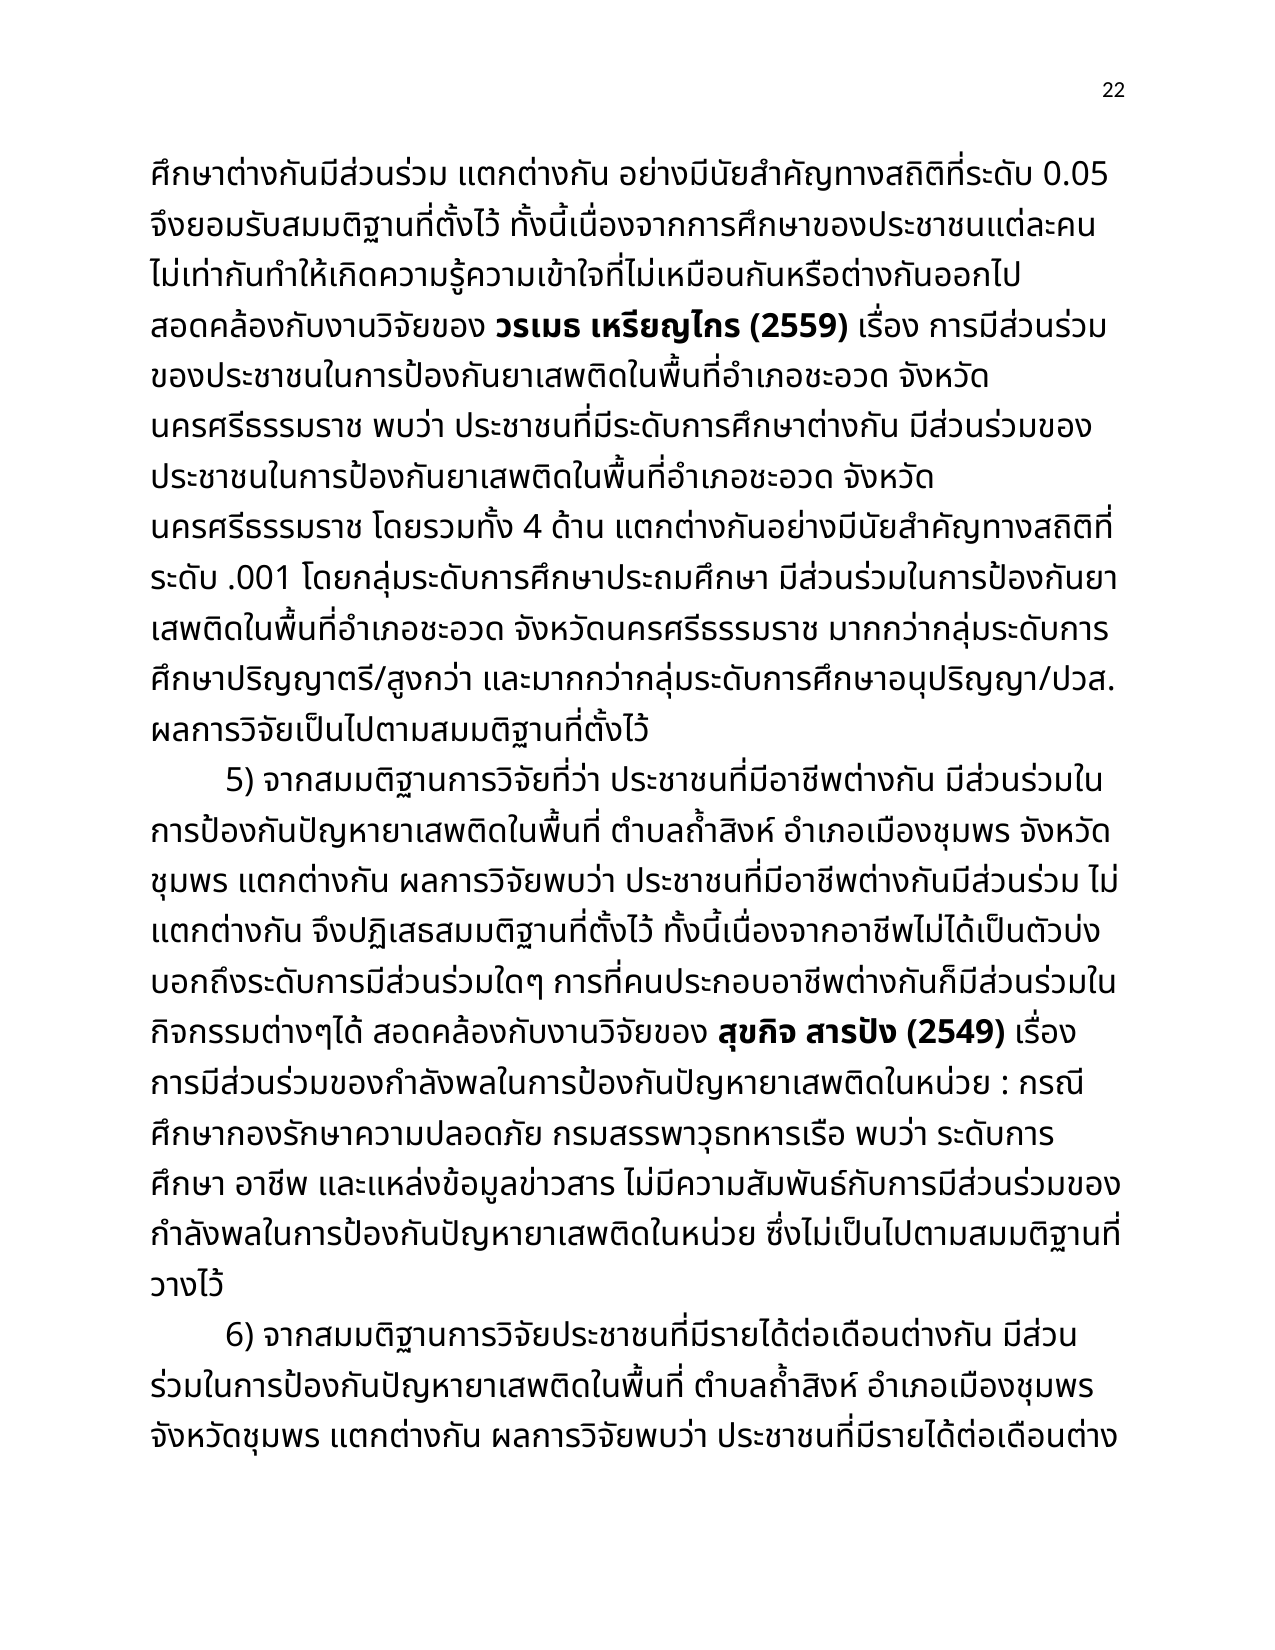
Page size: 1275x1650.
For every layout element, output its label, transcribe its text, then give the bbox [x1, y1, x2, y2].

text 5) จากสมมติฐานการวิจัยที่ว่า ประชาชนที่มีอาชีพต่างกัน มีส่วนร่วมในการป้องกันปัญหายาเสพติดในพื้นที่ ตำบลถ้ำสิงห์ อำเภอเมืองชุมพร จังหวัดชุมพร แตกต่างกัน ผลการวิจัยพบว่า ประชาชนที่มีอาชีพต่างกันมีส่วนร่วม ไม่แตกต่างกัน จึงปฏิเสธสมมติฐานที่ตั้งไว้ ทั้งนี้เนื่องจากอาชีพไม่ได้เป็นตัวบ่งบอกถึงระดับการมีส่วนร่วมใดๆ การที่คนประกอบอาชีพต่างกันก็มีส่วนร่วมในกิจกรรมต่างๆได้ สอดคล้องกับงานวิจัยของ สุขกิจ สารปัง (2549) เรื่อง การมีส่วนร่วมของกำลังพลในการป้องกันปัญหายาเสพติดในหน่วย : กรณีศึกษากองรักษาความปลอดภัย กรมสรรพาวุธทหารเรือ พบว่า ระดับการศึกษา อาชีพ และแหล่งข้อมูลข่าวสาร ไม่มีความสัมพันธ์กับการมีส่วนร่วมของกำลังพลในการป้องกันปัญหายาเสพติดในหน่วย ซึ่งไม่เป็นไปตามสมมติฐานที่วางไว้ [150, 756, 1125, 1311]
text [150, 150, 1125, 756]
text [150, 1311, 1125, 1463]
